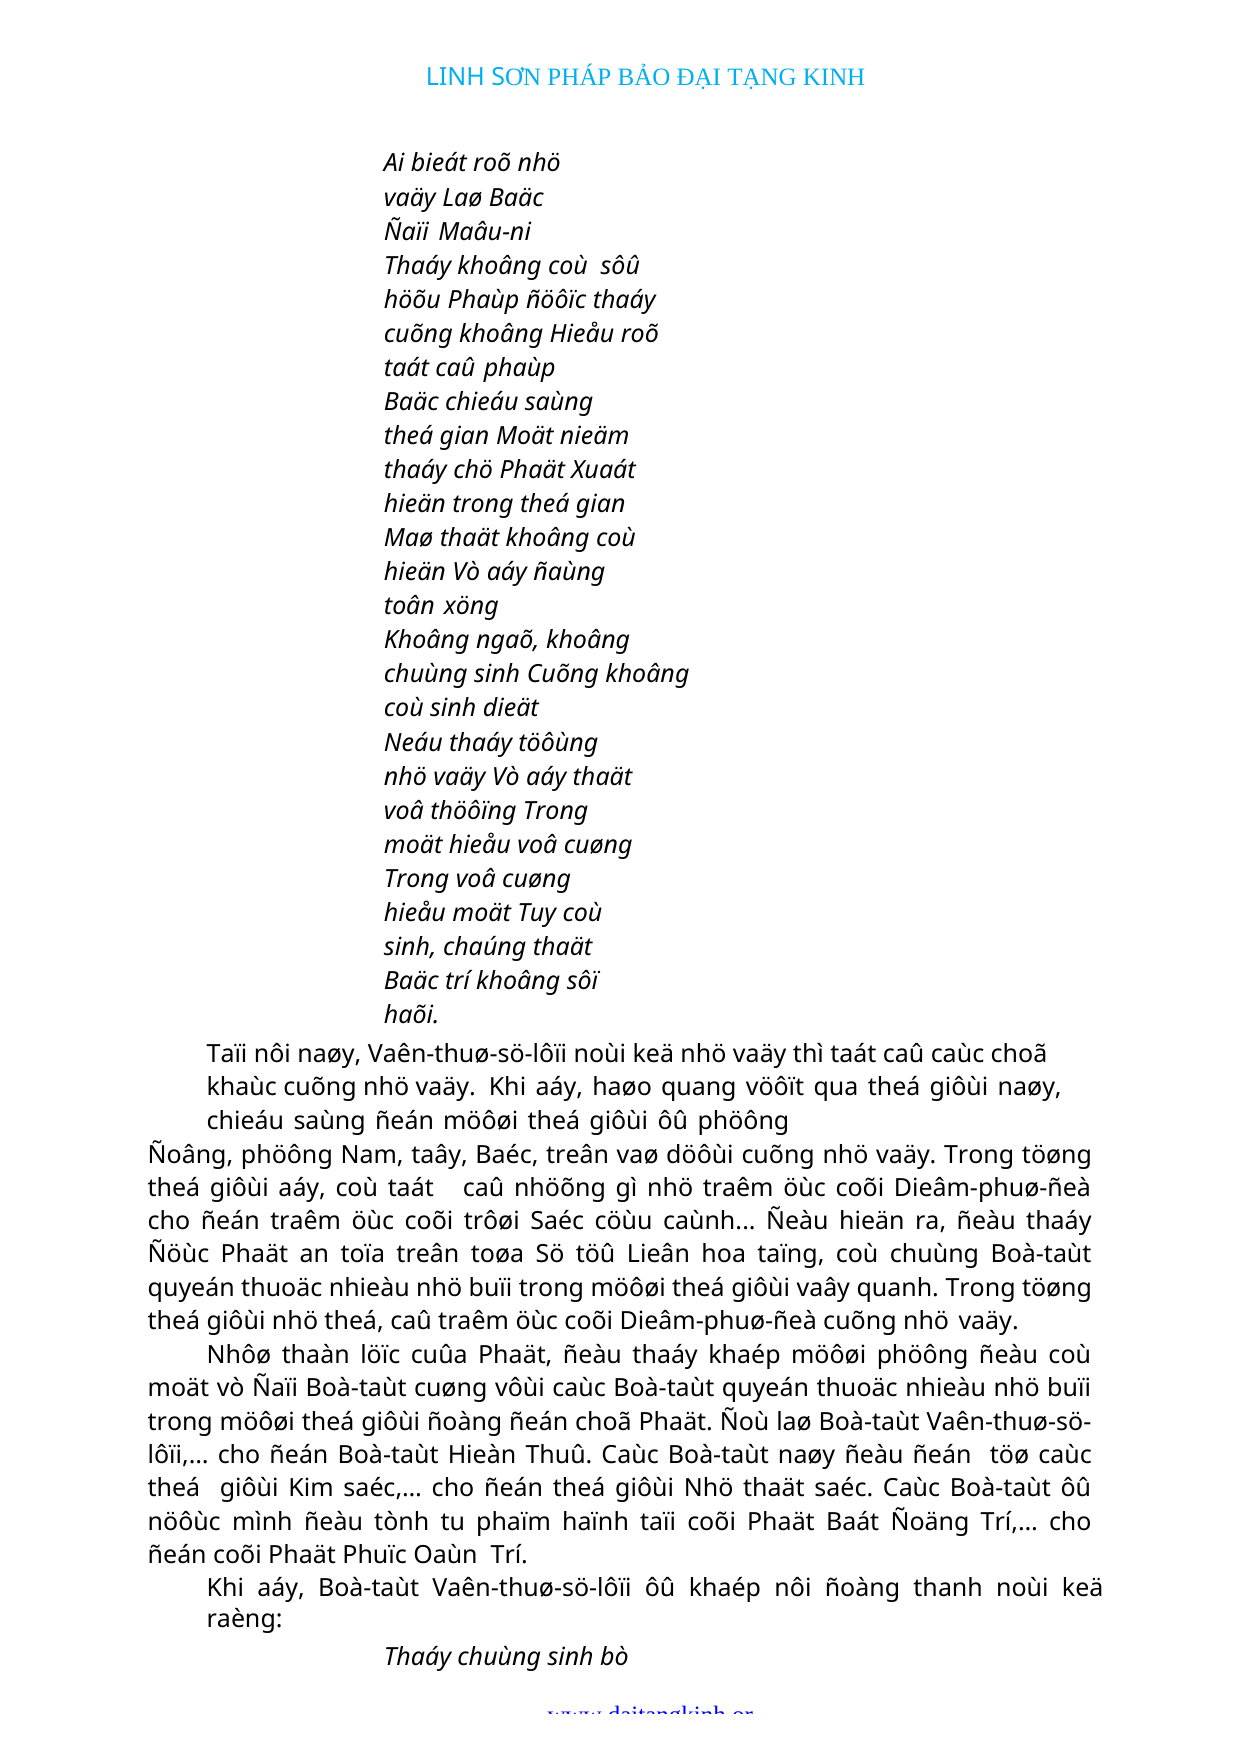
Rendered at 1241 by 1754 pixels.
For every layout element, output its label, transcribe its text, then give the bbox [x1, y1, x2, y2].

text Khoâng ngaõ, khoâng chuùng sinh Cuõng khoâng coù sinh dieät [384, 622, 698, 724]
text Neáu thaáy töôùng nhö vaäy Vò aáy thaät voâ thöôïng Trong moät hieåu voâ cuøng Trong voâ cuøng hieåu moät Tuy coù sinh, chaúng thaät Baäc trí khoâng sôï haõi. [384, 724, 638, 1031]
text Ai bieát roõ nhö vaäy Laø Baäc Ñaïi Maâu-ni [384, 145, 589, 247]
text Baäc chieáu saùng theá gian Moät nieäm thaáy chö Phaät Xuaát hieän trong theá gian Maø thaät khoâng coù hieän Vò aáy ñaùng toân xöng [384, 383, 638, 622]
text Khi aáy, Boà-taùt Vaên-thuø-sö-lôïi ôû khaép nôi ñoàng thanh noùi keä raèng: [206, 1571, 1105, 1634]
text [384, 1639, 638, 1673]
text Thaáy khoâng coù sôû höõu Phaùp ñöôïc thaáy cuõng khoâng Hieåu roõ taát caû phaùp [384, 247, 676, 383]
text Ñoâng, phöông Nam, taây, Baéc, treân vaø döôùi cuõng nhö vaäy. Trong töøng theá giôùi aáy, coù taát caû nhöõng gì nhö traêm öùc coõi Dieâm-phuø-ñeà cho ñeán traêm öùc coõi trôøi Saéc cöùu caùnh... Ñeàu hieän ra, ñeàu thaáy Ñöùc Phaät an toïa treân toøa Sö töû Lieân hoa taïng, coù chuùng Boà-taùt quyeán thuoäc nhieàu nhö buïi trong möôøi theá giôùi vaây quanh. Trong töøng theá giôùi nhö theá, caû traêm öùc coõi Dieâm-phuø-ñeà cuõng nhö vaäy. [147, 1136, 1093, 1337]
text Nhôø thaàn löïc cuûa Phaät, ñeàu thaáy khaép möôøi phöông ñeàu coù moät vò Ñaïi Boà-taùt cuøng vôùi caùc Boà-taùt quyeán thuoäc nhieàu nhö buïi trong möôøi theá giôùi ñoàng ñeán choã Phaät. Ñoù laø Boà-taùt Vaên-thuø-sö-lôïi,… cho ñeán Boà-taùt Hieàn Thuû. Caùc Boà-taùt naøy ñeàu ñeán töø caùc theá giôùi Kim saéc,… cho ñeán theá giôùi Nhö thaät saéc. Caùc Boà-taùt ôû nöôùc mình ñeàu tònh tu phaïm haïnh taïi coõi Phaät Baát Ñoäng Trí,… cho ñeán coõi Phaät Phuïc Oaùn Trí. [147, 1337, 1093, 1571]
text Taïi nôi naøy, Vaên-thuø-sö-lôïi noùi keä nhö vaäy thì taát caû caùc choã khaùc cuõng nhö vaäy. Khi aáy, haøo quang vöôït qua theá giôùi naøy, chieáu saùng ñeán möôøi theá giôùi ôû phöông [206, 1036, 1093, 1136]
